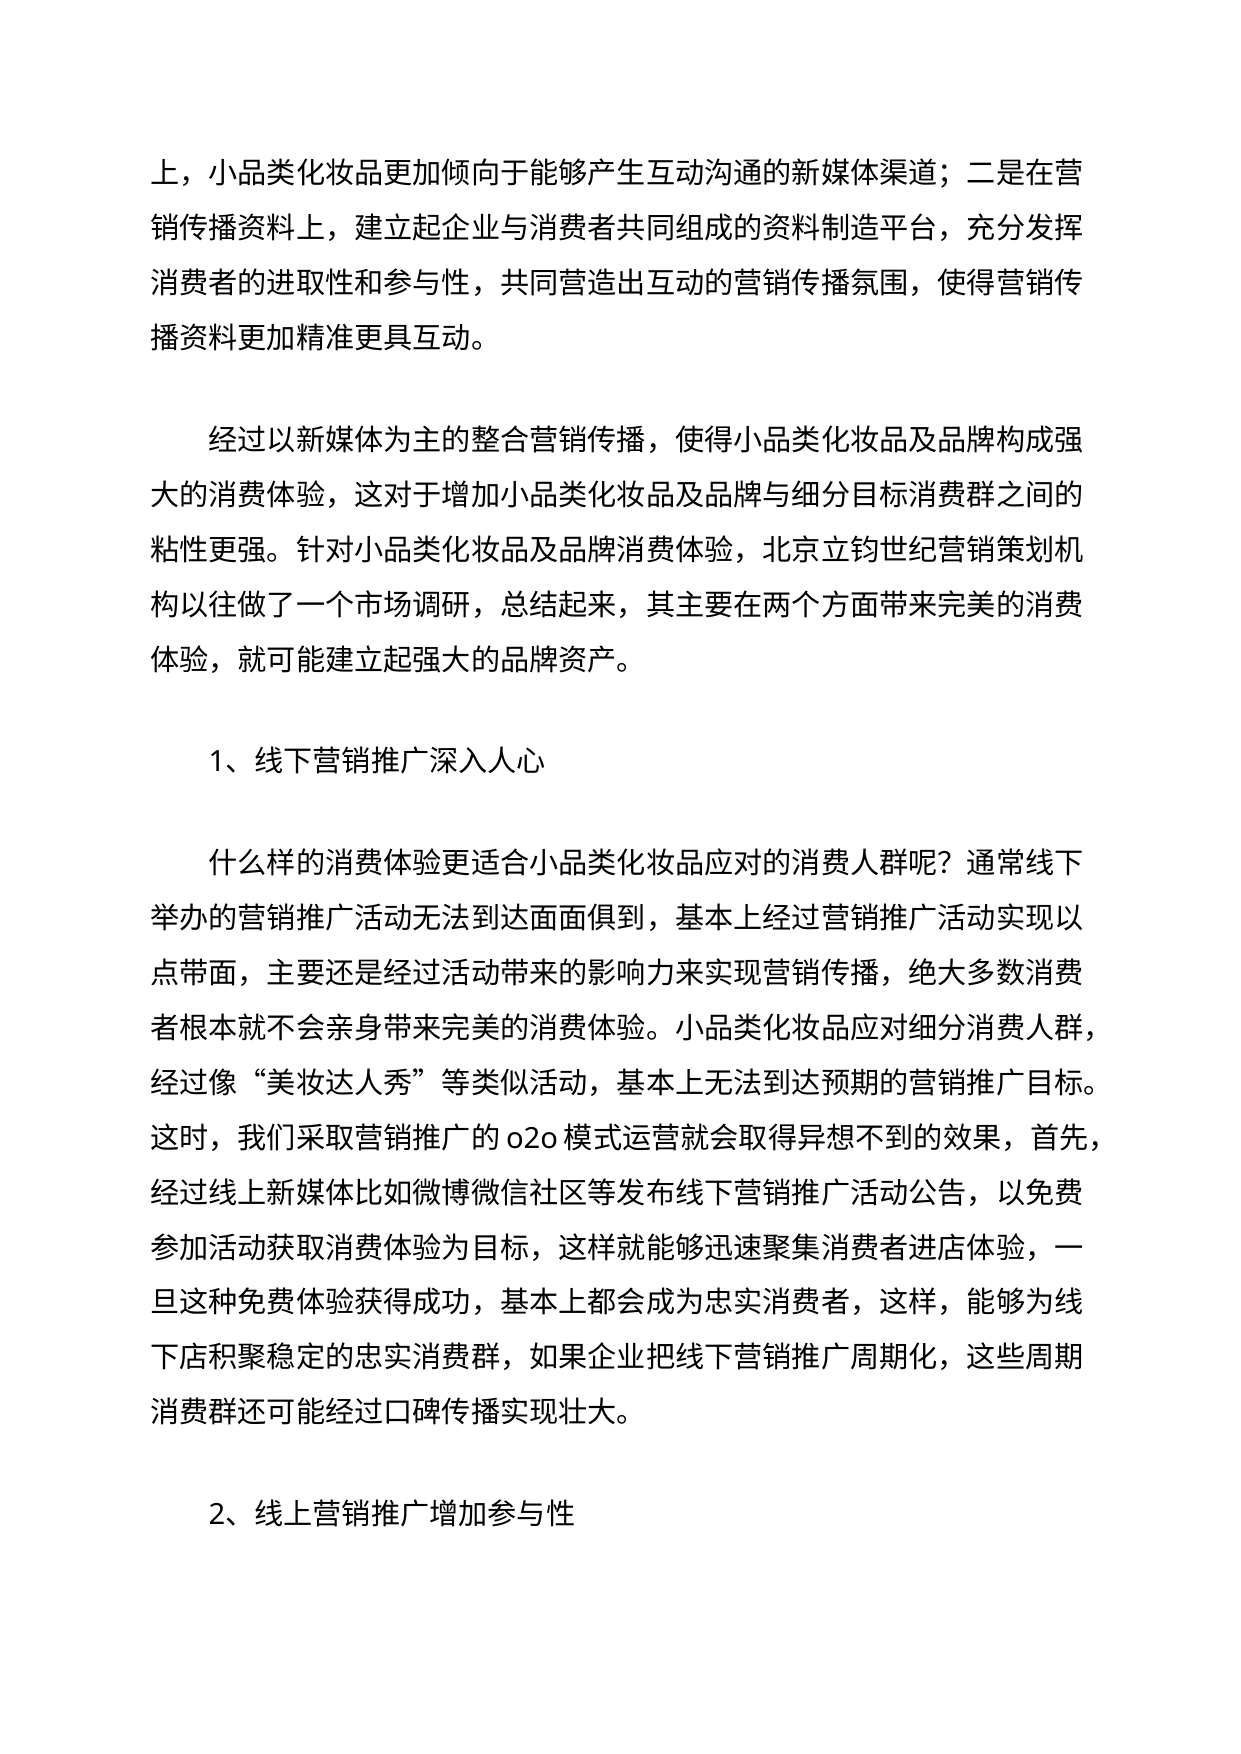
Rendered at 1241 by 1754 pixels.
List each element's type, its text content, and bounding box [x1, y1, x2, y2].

text 什么样的消费体验更适合小品类化妆品应对的消费人群呢？通常线下举办的营销推广活动无法到达面面俱到，基本上经过营销推广活动实现以点带面，主要还是经过活动带来的影响力来实现营销传播，绝大多数消费者根本就不会亲身带来完美的消费体验。小品类化妆品应对细分消费人群，经过像“美妆达人秀”等类似活动，基本上无法到达预期的营销推广目标。这时，我们采取营销推广的o2o模式运营就会取得异想不到的效果，首先，经过线上新媒体比如微博微信社区等发布线下营销推广活动公告，以免费参加活动获取消费体验为目标，这样就能够迅速聚集消费者进店体验，一旦这种免费体验获得成功，基本上都会成为忠实消费者，这样，能够为线下店积聚稳定的忠实消费群，如果企业把线下营销推广周期化，这些周期消费群还可能经过口碑传播实现壮大。 [150, 840, 1090, 1431]
text 经过以新媒体为主的整合营销传播，使得小品类化妆品及品牌构成强大的消费体验，这对于增加小品类化妆品及品牌与细分目标消费群之间的粘性更强。针对小品类化妆品及品牌消费体验，北京立钧世纪营销策划机构以往做了一个市场调研，总结起来，其主要在两个方面带来完美的消费体验，就可能建立起强大的品牌资产。 [150, 416, 1090, 678]
text 1、线下营销推广深入人心 [150, 738, 1090, 780]
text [150, 150, 1090, 357]
text 2、线上营销推广增加参与性 [150, 1491, 1090, 1533]
